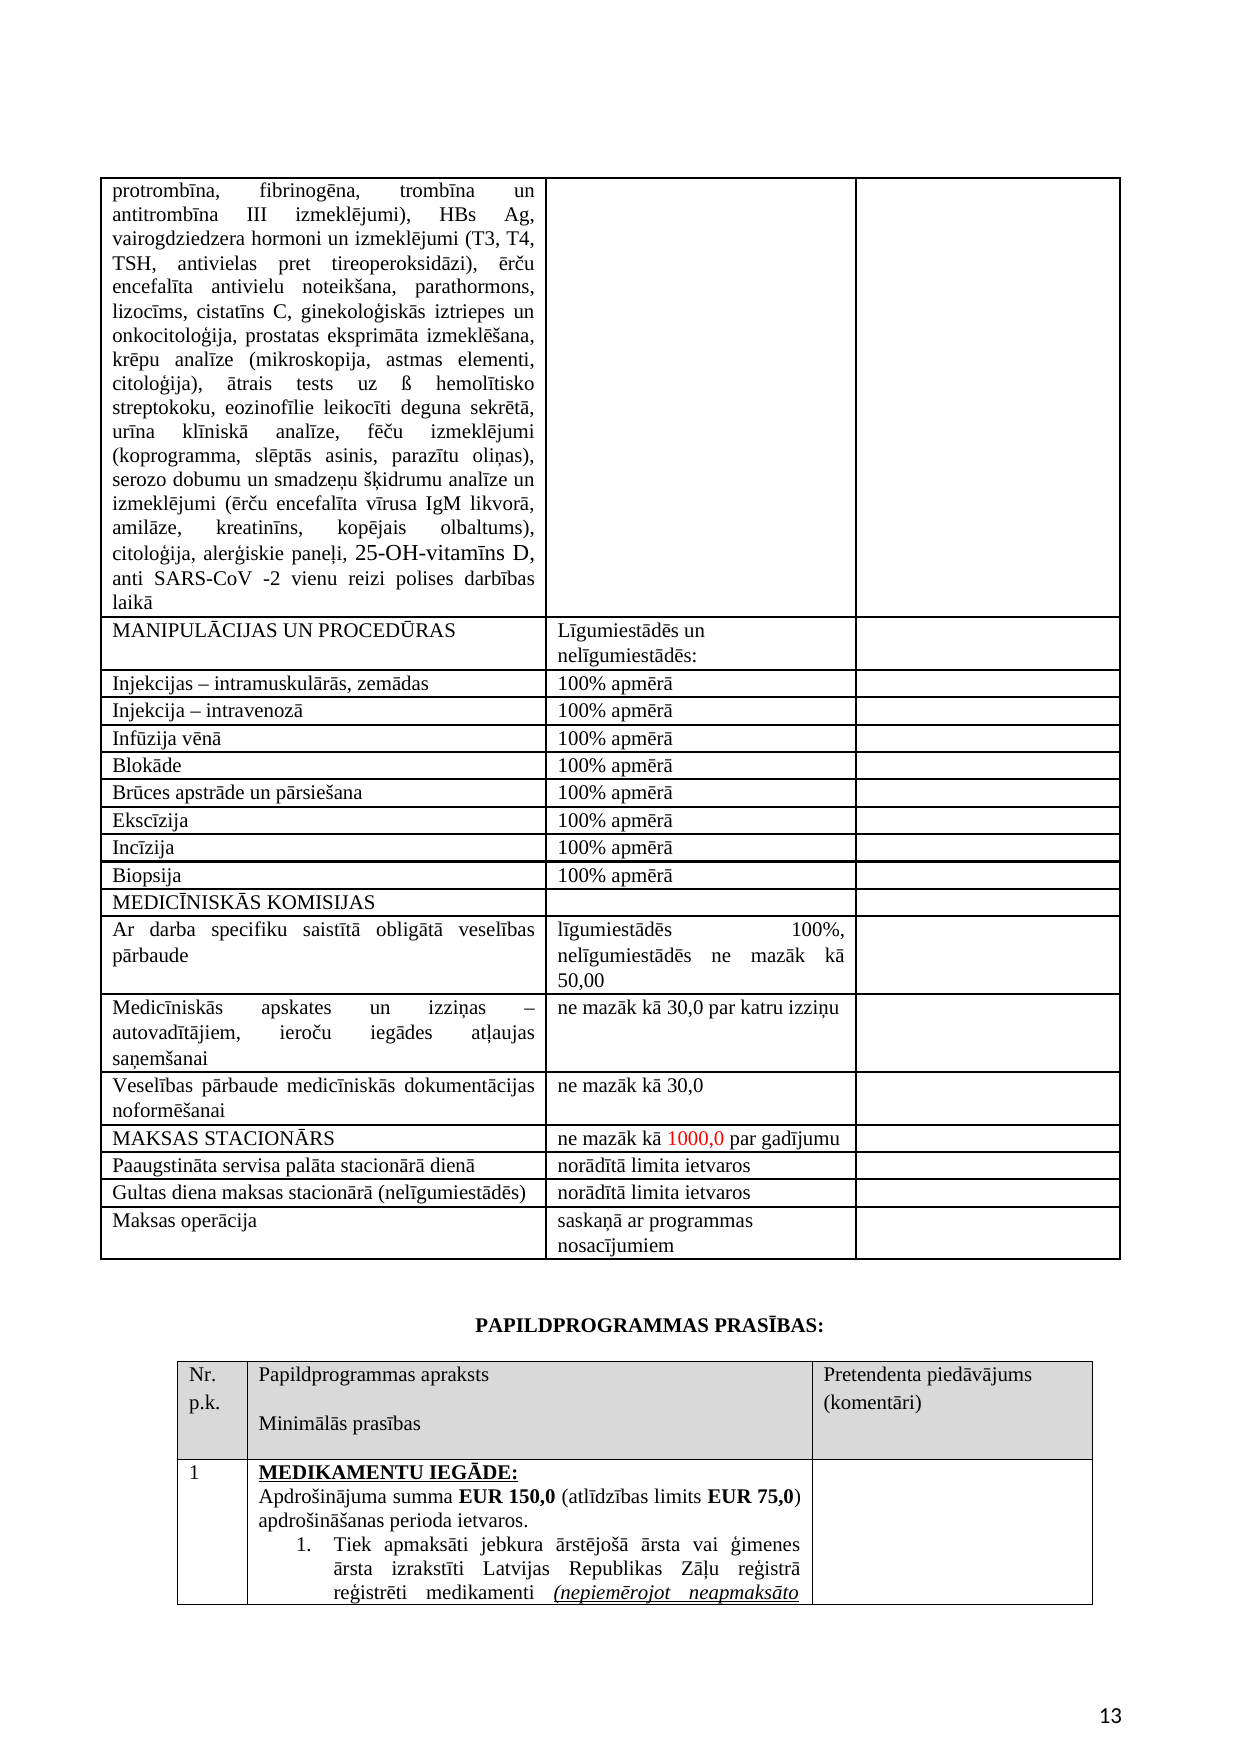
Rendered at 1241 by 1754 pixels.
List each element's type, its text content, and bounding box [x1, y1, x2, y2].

table_cell 100% apmērā [547, 671, 855, 696]
table_cell Paaugstināta servisa palāta stacionārā dienā [102, 1153, 545, 1178]
table_cell MAKSAS STACIONĀRS [102, 1126, 545, 1151]
table_cell [857, 780, 1119, 806]
table_cell Līgumiestādēs un nelīgumiestādēs: [547, 618, 855, 669]
table_cell 100% apmērā [547, 780, 855, 806]
table_cell 100% apmērā [547, 808, 855, 833]
table_cell Brūces apstrāde un pārsiešana [102, 780, 545, 806]
table_cell Biopsija [102, 863, 545, 888]
table_cell [857, 698, 1119, 723]
table_cell Maksas operācija [102, 1208, 545, 1258]
text PAPILDPROGRAMMAS PRASĪBAS: [177, 1313, 1122, 1337]
table_cell 100% apmērā [547, 835, 855, 860]
table_cell 100% apmērā [547, 698, 855, 723]
table_cell [547, 890, 855, 915]
table_cell [857, 835, 1119, 860]
table_cell Gultas diena maksas stacionārā (nelīgumiestādēs) [102, 1180, 545, 1206]
table_cell Veselības pārbaude medicīniskās dokumentācijas noformēšanai [102, 1073, 545, 1123]
table_cell Injekcijas – intramuskulārās, zemādas [102, 671, 545, 696]
table_cell [857, 753, 1119, 778]
table_cell Ar darba specifiku saistītā obligātā veselības pārbaude [102, 917, 545, 993]
table_cell saskaņā ar programmas nosacījumiem [547, 1208, 855, 1258]
table_header Papildprogrammas apraksts Minimālās prasības [248, 1362, 812, 1459]
table_cell ne mazāk kā 1000,0 par gadījumu [547, 1126, 855, 1151]
table_cell Medicīniskās apskates un izziņas – autovadītājiem, ieroču iegādes atļaujas saņemšanai [102, 995, 545, 1071]
table_cell 100% apmērā [547, 753, 855, 778]
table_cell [248, 1460, 812, 1604]
table_cell [857, 890, 1119, 915]
table_cell norādītā limita ietvaros [547, 1153, 855, 1178]
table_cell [102, 179, 545, 616]
table_cell [857, 1153, 1119, 1178]
table_cell [857, 1073, 1119, 1123]
table_cell [857, 618, 1119, 669]
table_cell [857, 1208, 1119, 1258]
table_cell [813, 1460, 1092, 1604]
table_cell [857, 1126, 1119, 1151]
table_cell [857, 179, 1119, 616]
table_cell norādītā limita ietvaros [547, 1180, 855, 1206]
table_cell Infūzija vēnā [102, 726, 545, 751]
table_cell Blokāde [102, 753, 545, 778]
table_cell 1 [178, 1460, 247, 1604]
table_cell [857, 995, 1119, 1071]
table_cell [857, 671, 1119, 696]
table_cell ne mazāk kā 30,0 par katru izziņu [547, 995, 855, 1071]
table_cell [857, 726, 1119, 751]
table_cell Ekscīzija [102, 808, 545, 833]
table_header Pretendenta piedāvājums (komentāri) [813, 1362, 1092, 1459]
table_cell 100% apmērā [547, 863, 855, 888]
table_cell MEDICĪNISKĀS KOMISIJAS [102, 890, 545, 915]
table_cell Incīzija [102, 835, 545, 860]
table_cell MANIPULĀCIJAS UN PROCEDŪRAS [102, 618, 545, 669]
table_cell [857, 808, 1119, 833]
table_cell [857, 1180, 1119, 1206]
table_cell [547, 179, 855, 616]
table_cell Injekcija – intravenozā [102, 698, 545, 723]
table_cell [857, 917, 1119, 993]
table_cell ne mazāk kā 30,0 [547, 1073, 855, 1123]
table_header Nr. p.k. [178, 1362, 247, 1459]
table_cell [857, 863, 1119, 888]
table_cell līgumiestādēs 100%, nelīgumiestādēs ne mazāk kā 50,00 [547, 917, 855, 993]
table_cell 100% apmērā [547, 726, 855, 751]
